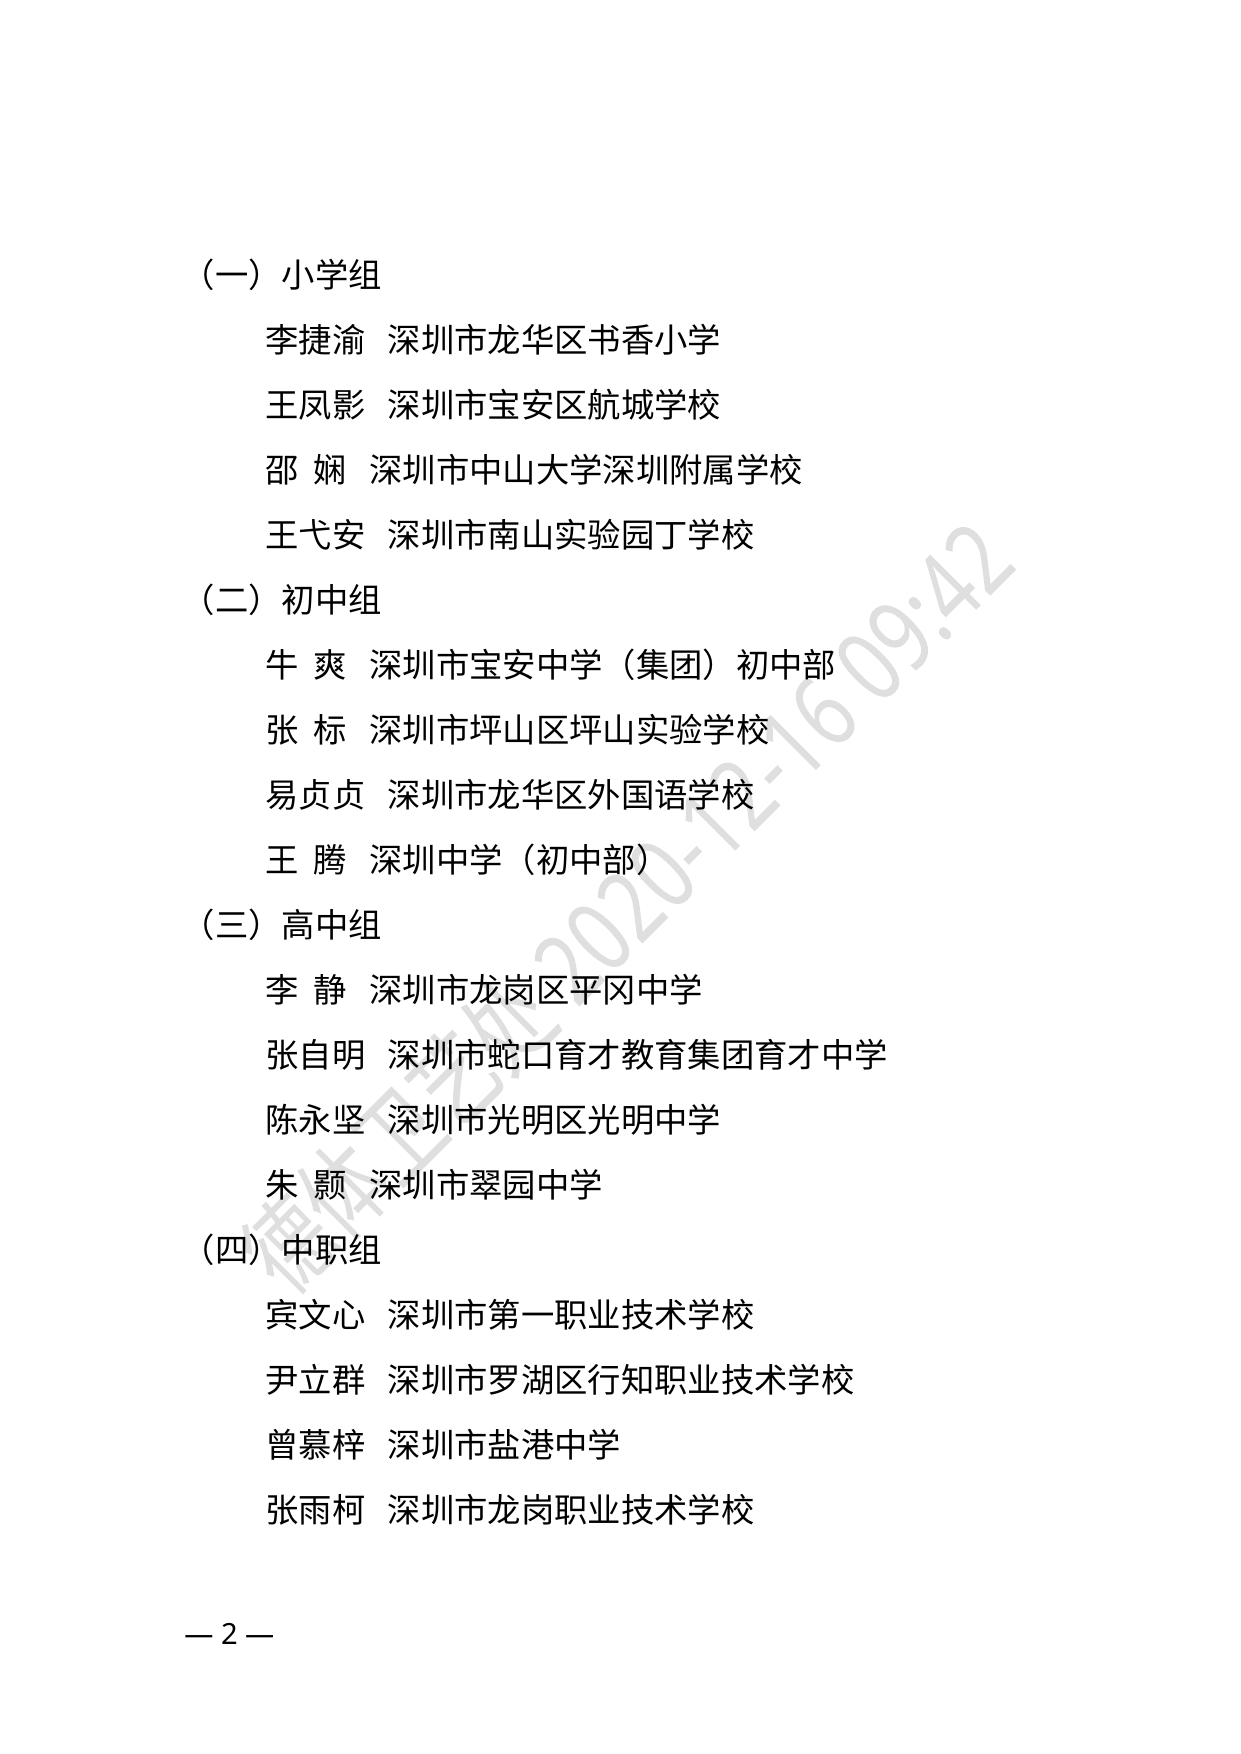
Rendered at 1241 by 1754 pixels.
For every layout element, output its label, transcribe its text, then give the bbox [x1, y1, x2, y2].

text 王凤影 深圳市宝安区航城学校 [165, 370, 1087, 435]
text 尹立群 深圳市罗湖区行知职业技术学校 [165, 1345, 1087, 1410]
text 李捷渝 深圳市龙华区书香小学 [165, 305, 1087, 370]
text 邵 娴 深圳市中山大学深圳附属学校 [165, 435, 1087, 500]
text 王 腾 深圳中学（初中部） [165, 825, 1087, 890]
text 张 标 深圳市坪山区坪山实验学校 [165, 695, 1087, 760]
text （二）初中组 [165, 565, 1087, 630]
text 牛 爽 深圳市宝安中学（集团）初中部 [165, 630, 1087, 695]
text 张雨柯 深圳市龙岗职业技术学校 [165, 1475, 1087, 1540]
text 陈永坚 深圳市光明区光明中学 [165, 1085, 1087, 1150]
text 王弋安 深圳市南山实验园丁学校 [165, 500, 1087, 565]
text 朱 颢 深圳市翠园中学 [165, 1150, 1087, 1215]
text 易贞贞 深圳市龙华区外国语学校 [165, 760, 1087, 825]
text （三）高中组 [165, 890, 1087, 955]
text （四）中职组 [165, 1215, 1087, 1280]
text 宾文心 深圳市第一职业技术学校 [165, 1280, 1087, 1345]
text 张自明 深圳市蛇口育才教育集团育才中学 [165, 1020, 1087, 1085]
text （一）小学组 [165, 240, 1087, 305]
text 李 静 深圳市龙岗区平冈中学 [165, 955, 1087, 1020]
text 曾慕梓 深圳市盐港中学 [165, 1410, 1087, 1475]
